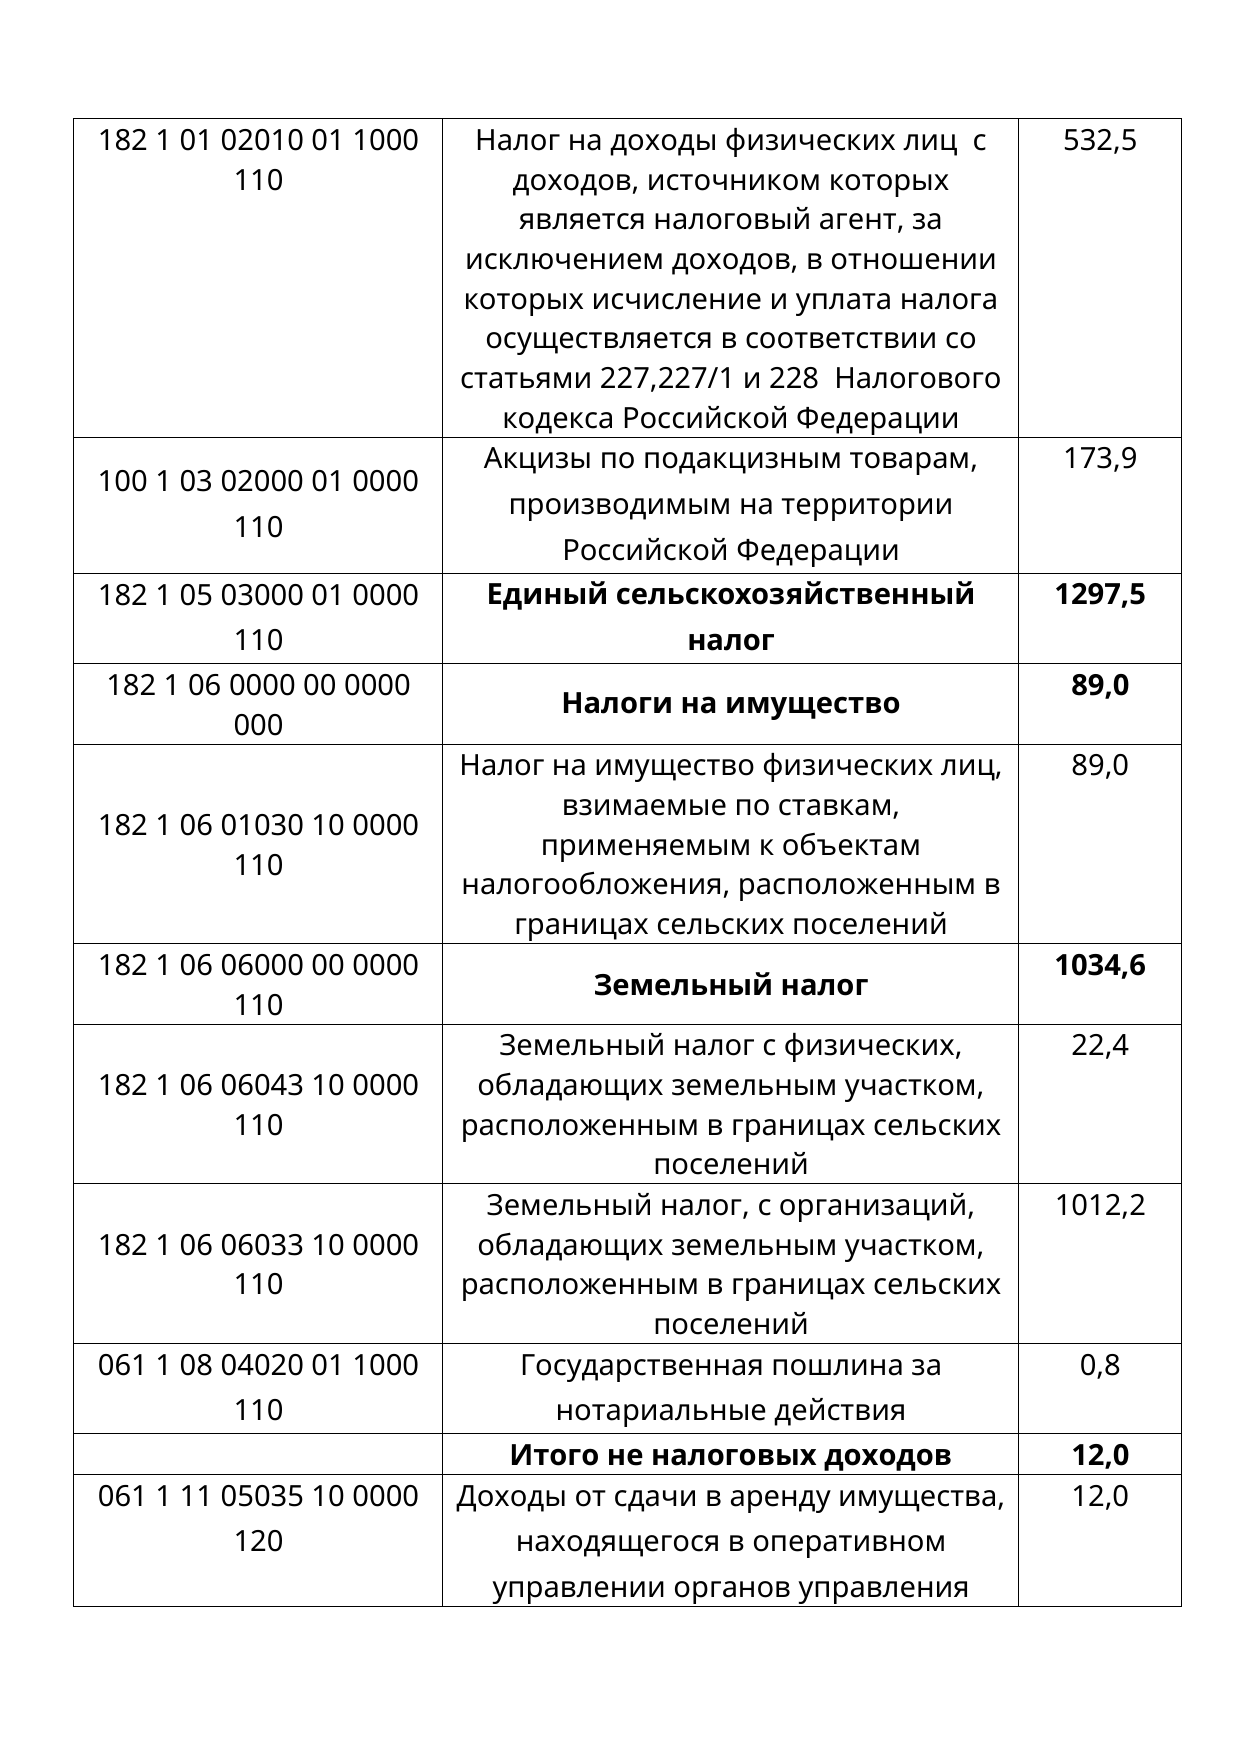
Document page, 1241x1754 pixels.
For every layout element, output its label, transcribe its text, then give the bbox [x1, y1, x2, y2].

table_cell 182 1 06 01030 10 0000 110 [74, 745, 442, 943]
table_cell Земельный налог, с организаций, обладающих земельным участком, расположенным в границах сельских поселений [443, 1184, 1018, 1343]
table_cell 1012,2 [1019, 1184, 1181, 1343]
table_cell 182 1 06 06043 10 0000 110 [74, 1025, 442, 1183]
table_cell Акцизы по подакцизным товарам, производимым на территории Российской Федерации [443, 438, 1018, 572]
table_cell Государственная пошлина за нотариальные действия [443, 1344, 1018, 1433]
table_cell 1297,5 [1019, 574, 1181, 663]
table_cell 182 1 01 02010 01 1000 110 [74, 119, 442, 437]
table_cell Единый сельскохозяйственный налог [443, 574, 1018, 663]
table_cell 182 1 06 06033 10 0000 110 [74, 1184, 442, 1343]
table_cell Налог на доходы физических лиц с доходов, источником которых является налоговый агент, за исключением доходов, в отношении которых исчисление и уплата налога осуществляется в соответствии со статьями 227,227/1 и 228 Налогового кодекса Российской Федерации [443, 119, 1018, 437]
table_cell 12,0 [1019, 1434, 1181, 1474]
table_cell 22,4 [1019, 1025, 1181, 1183]
table_cell 182 1 06 0000 00 0000 000 [74, 664, 442, 743]
table_cell 532,5 [1019, 119, 1181, 437]
table_cell 173,9 [1019, 438, 1181, 572]
table_cell Налог на имущество физических лиц, взимаемые по ставкам, применяемым к объектам налогообложения, расположенным в границах сельских поселений [443, 745, 1018, 943]
table_cell 1034,6 [1019, 944, 1181, 1023]
table_cell 100 1 03 02000 01 0000 110 [74, 438, 442, 572]
table_cell Земельный налог [443, 944, 1018, 1023]
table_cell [74, 1475, 442, 1606]
table_cell [74, 1434, 442, 1474]
table_cell Земельный налог с физических, обладающих земельным участком, расположенным в границах сельских поселений [443, 1025, 1018, 1183]
table_cell 89,0 [1019, 745, 1181, 943]
table_cell 89,0 [1019, 664, 1181, 743]
table_cell Итого не налоговых доходов [443, 1434, 1018, 1474]
table_cell 182 1 05 03000 01 0000 110 [74, 574, 442, 663]
table_cell 182 1 06 06000 00 0000 110 [74, 944, 442, 1023]
table_cell 0,8 [1019, 1344, 1181, 1433]
table_cell 12,0 [1019, 1475, 1181, 1606]
table_cell 061 1 08 04020 01 1000 110 [74, 1344, 442, 1433]
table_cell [443, 1475, 1018, 1606]
table_cell Налоги на имущество [443, 664, 1018, 743]
